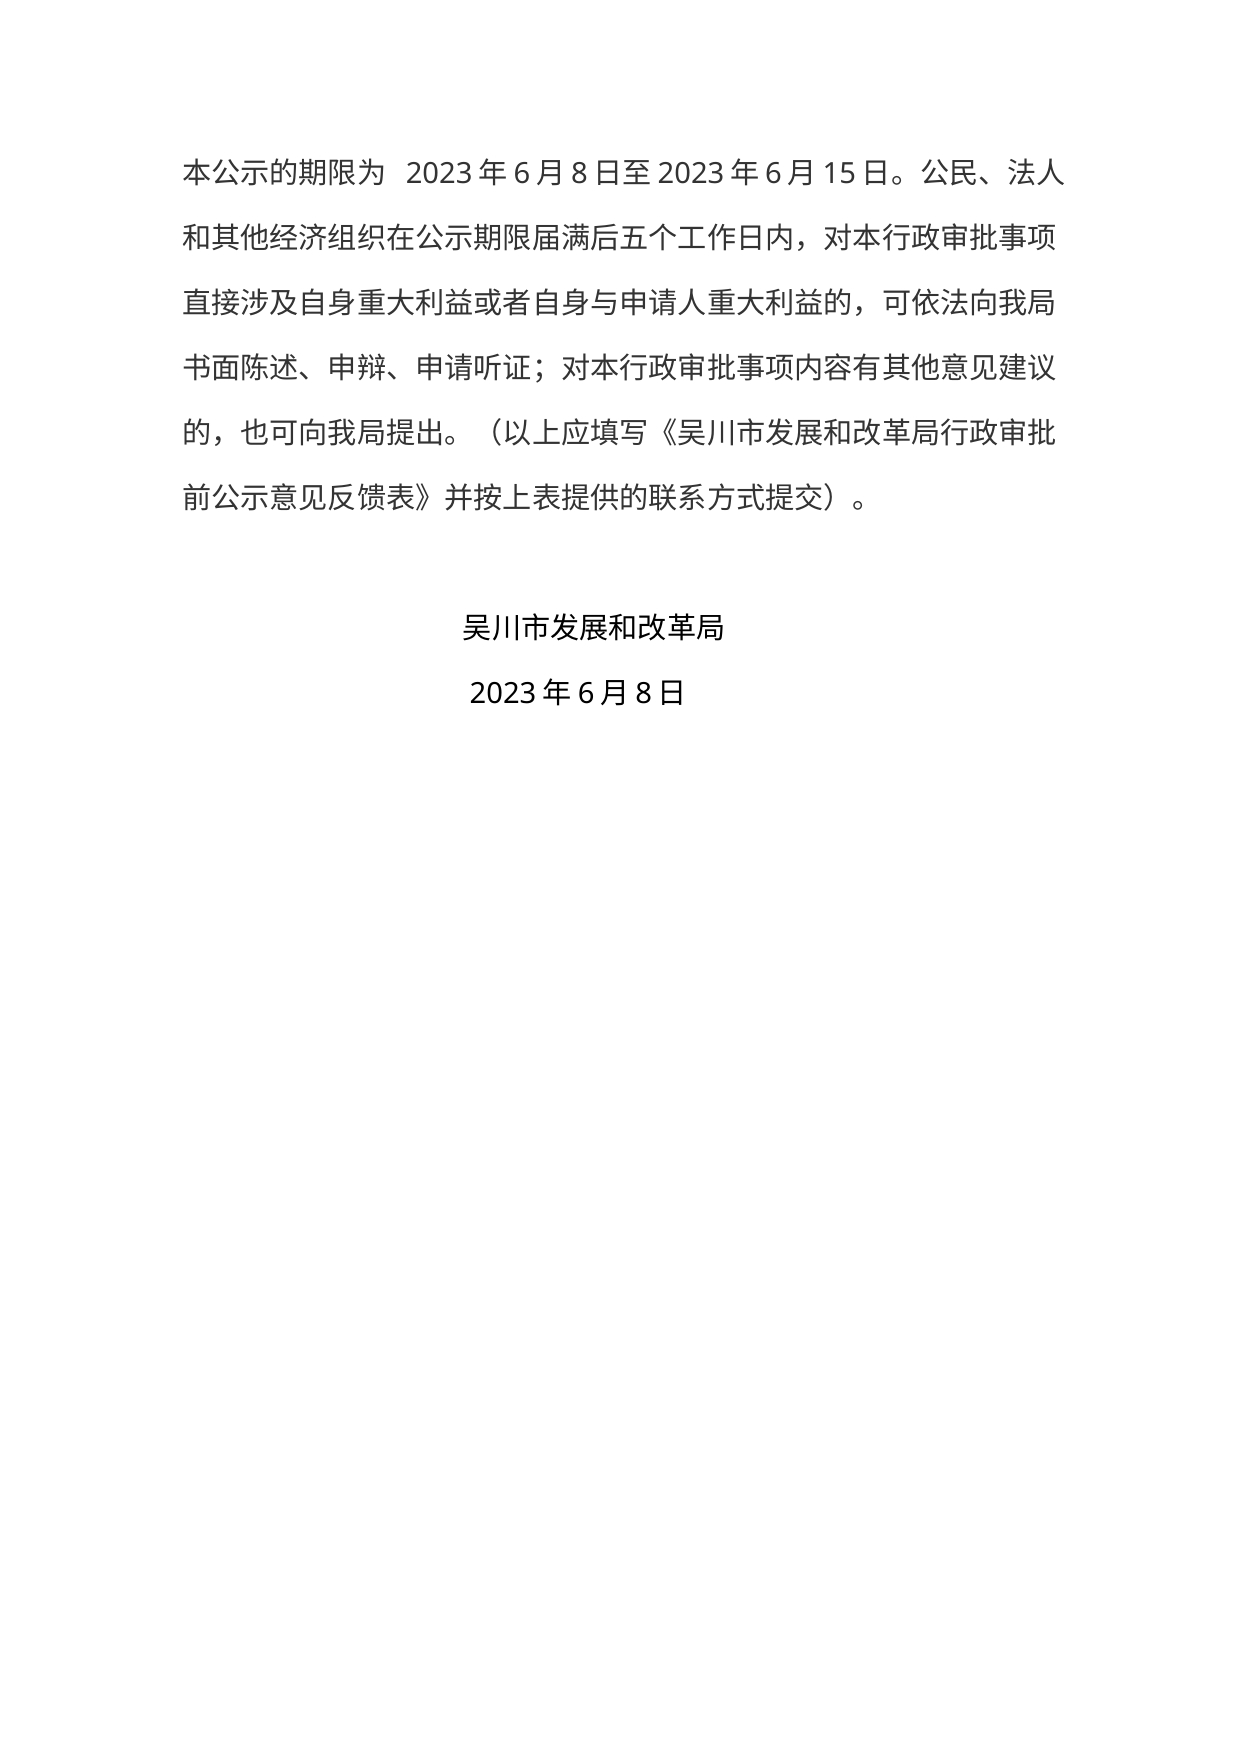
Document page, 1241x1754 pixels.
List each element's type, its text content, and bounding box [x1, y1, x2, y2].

text 吴川市发展和改革局 [182, 593, 1070, 658]
text 本公示的期限为 2023年6月8日至2023年6月15日。公民、法人和其他经济组织在公示期限届满后五个工作日内，对本行政审批事项直接涉及自身重大利益或者自身与申请人重大利益的，可依法向我局书面陈述、申辩、申请听证；对本行政审批事项内容有其他意见建议的，也可向我局提出。（以上应填写《吴川市发展和改革局行政审批前公示意见反馈表》并按上表提供的联系方式提交）。 [182, 138, 1070, 528]
text 2023年6月8日 [182, 658, 1070, 723]
